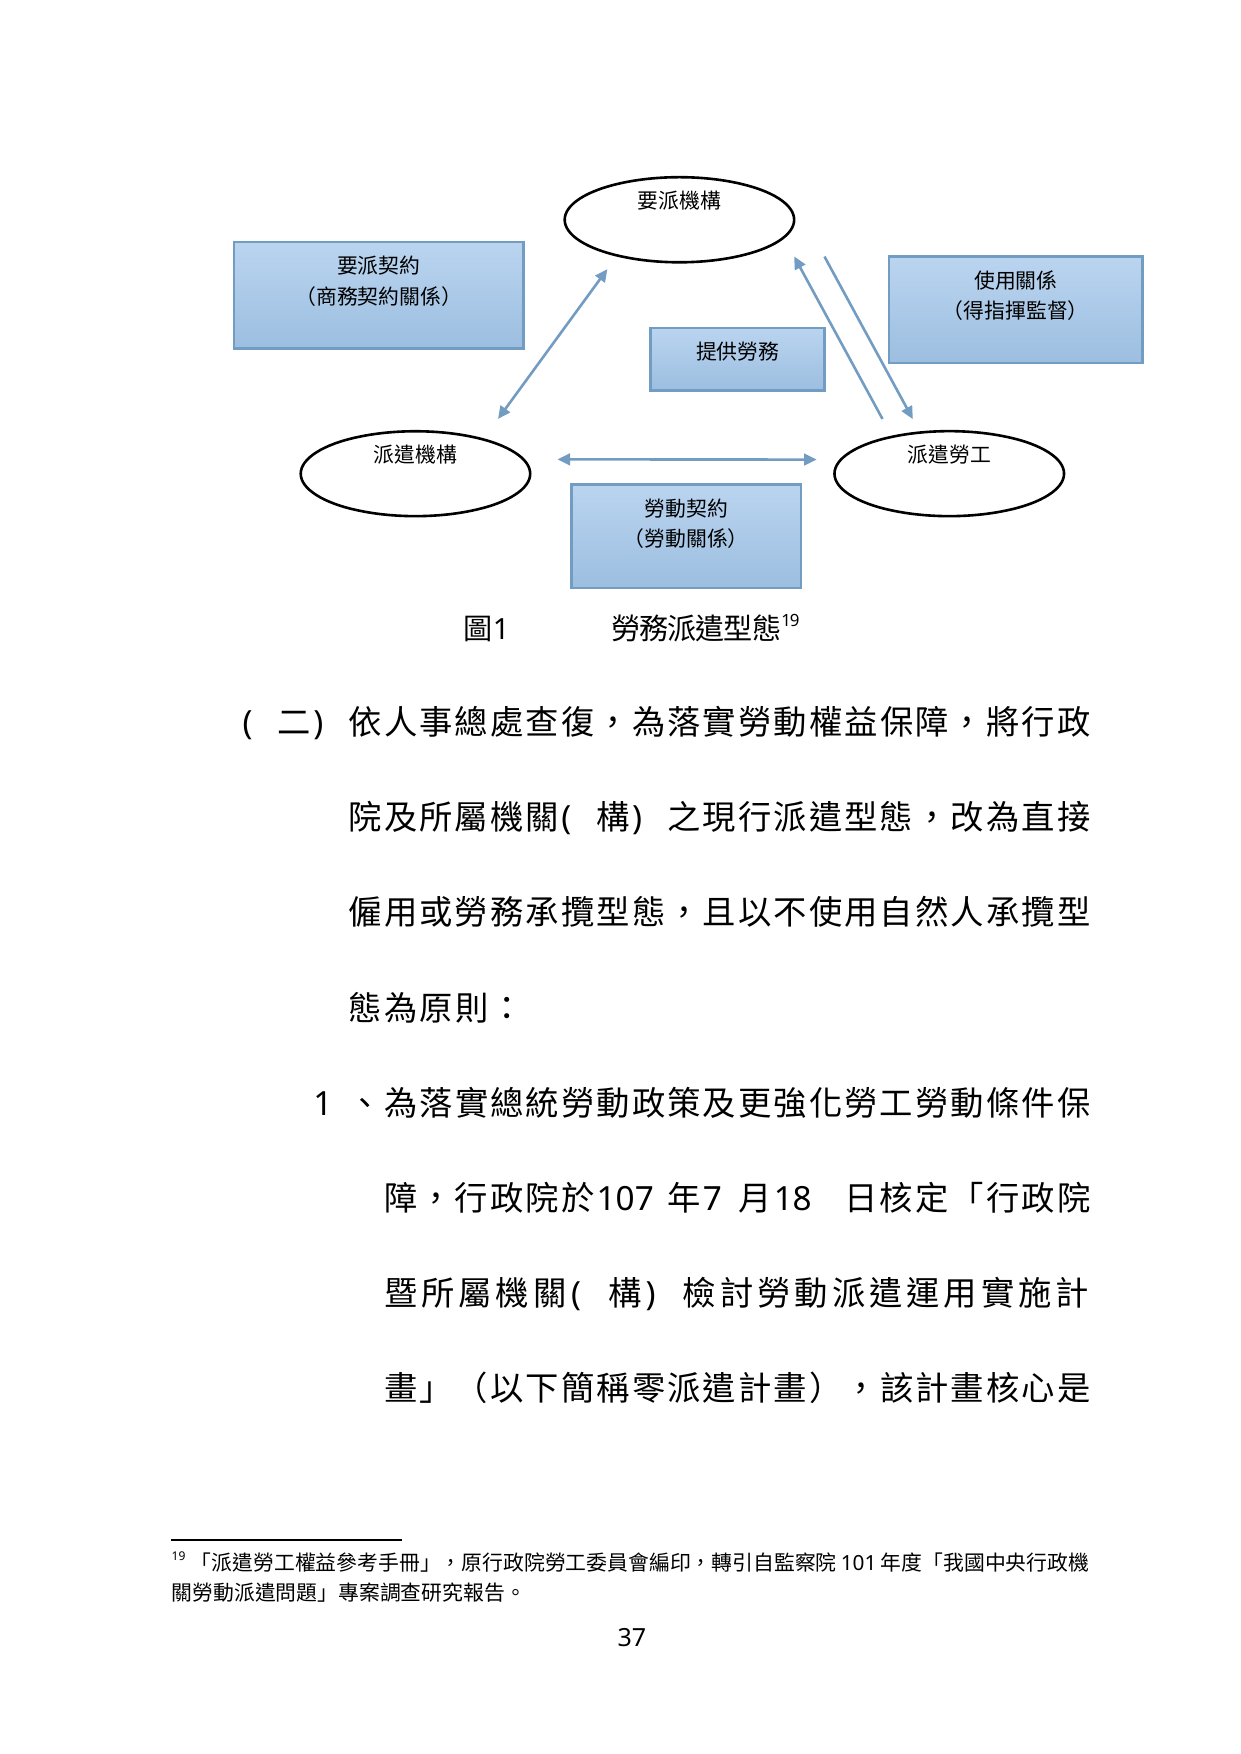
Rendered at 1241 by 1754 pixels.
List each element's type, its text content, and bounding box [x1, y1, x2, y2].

text 勞務派遣型態 [171, 610, 1092, 647]
subtitle 依人事總處查復，為落實勞動權益保障，將行政院及所屬機關(構)之現行派遣型態，改為直接僱用或勞務承攬型態，且以不使用自然人承攬型態為原則： [242, 672, 1092, 1053]
